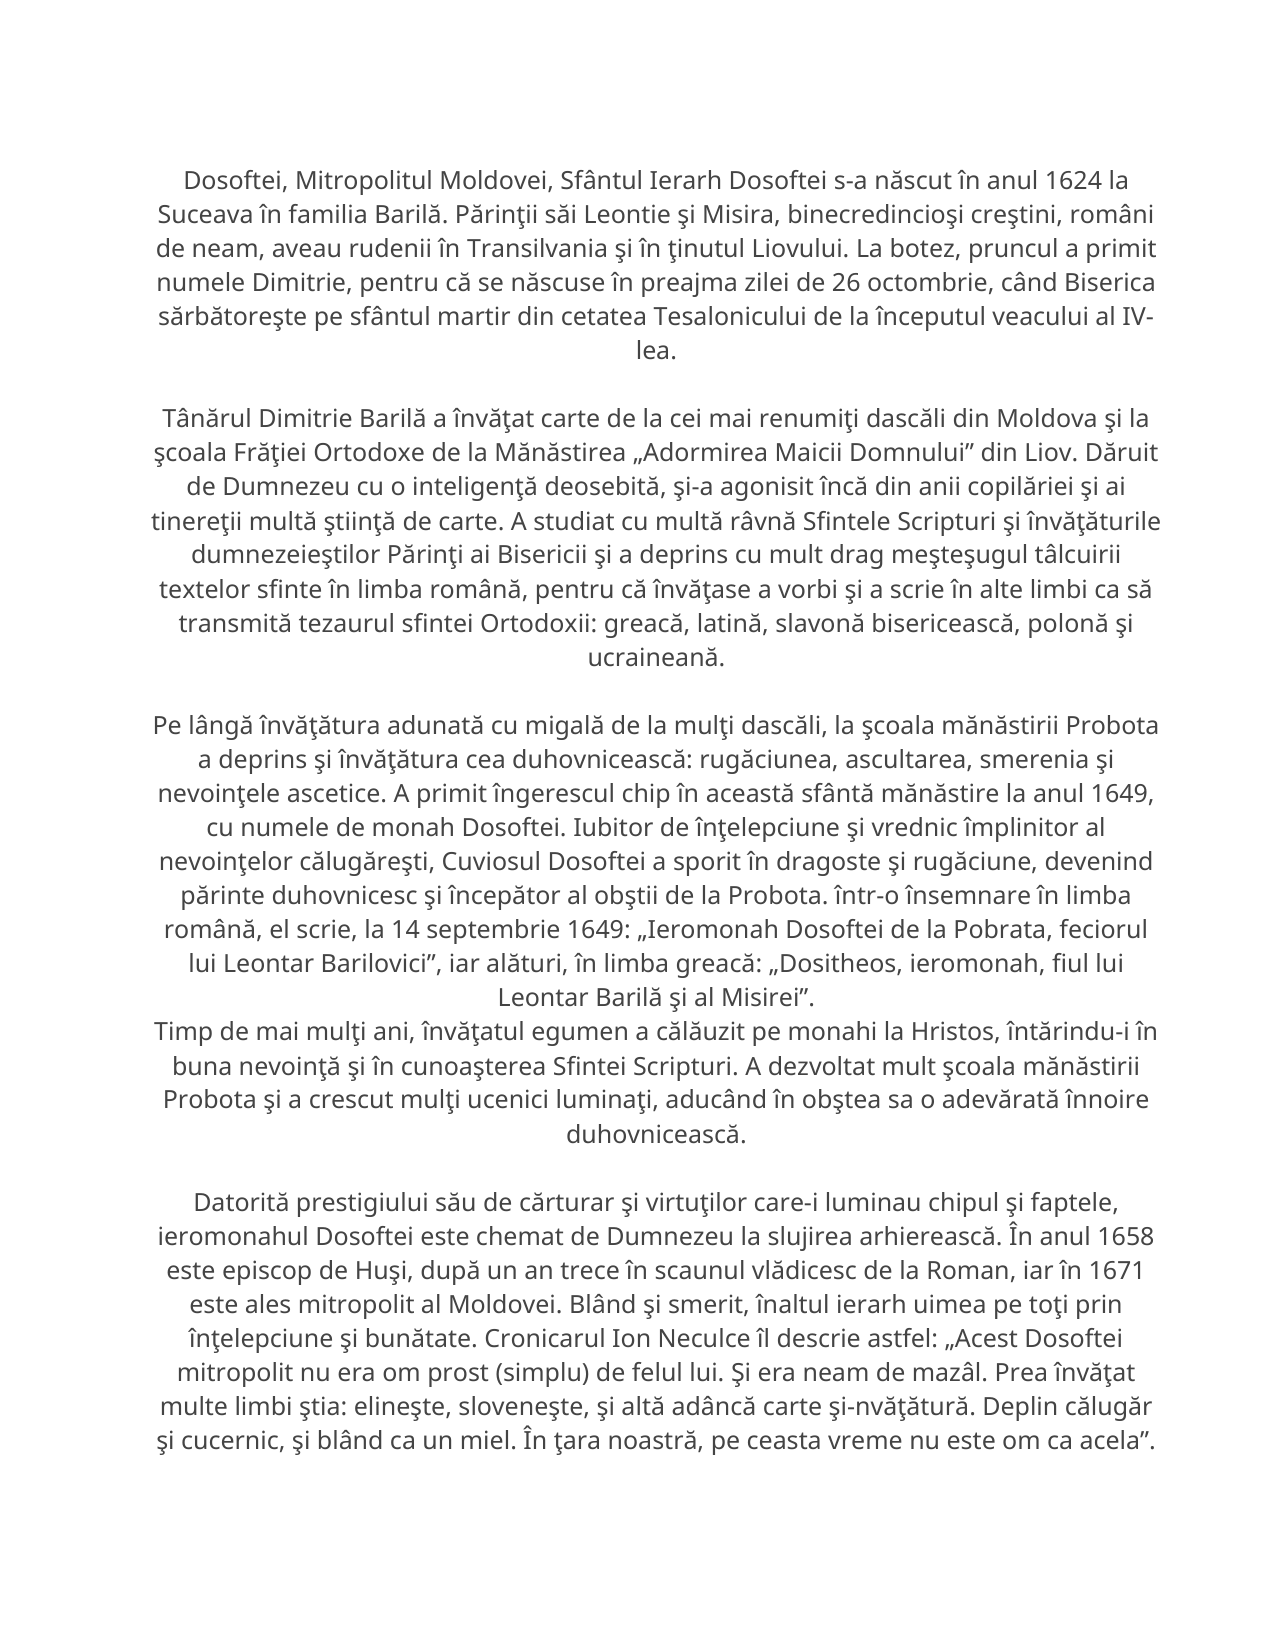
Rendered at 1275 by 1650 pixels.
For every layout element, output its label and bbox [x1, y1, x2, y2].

table_cell [150, 150, 1162, 1491]
